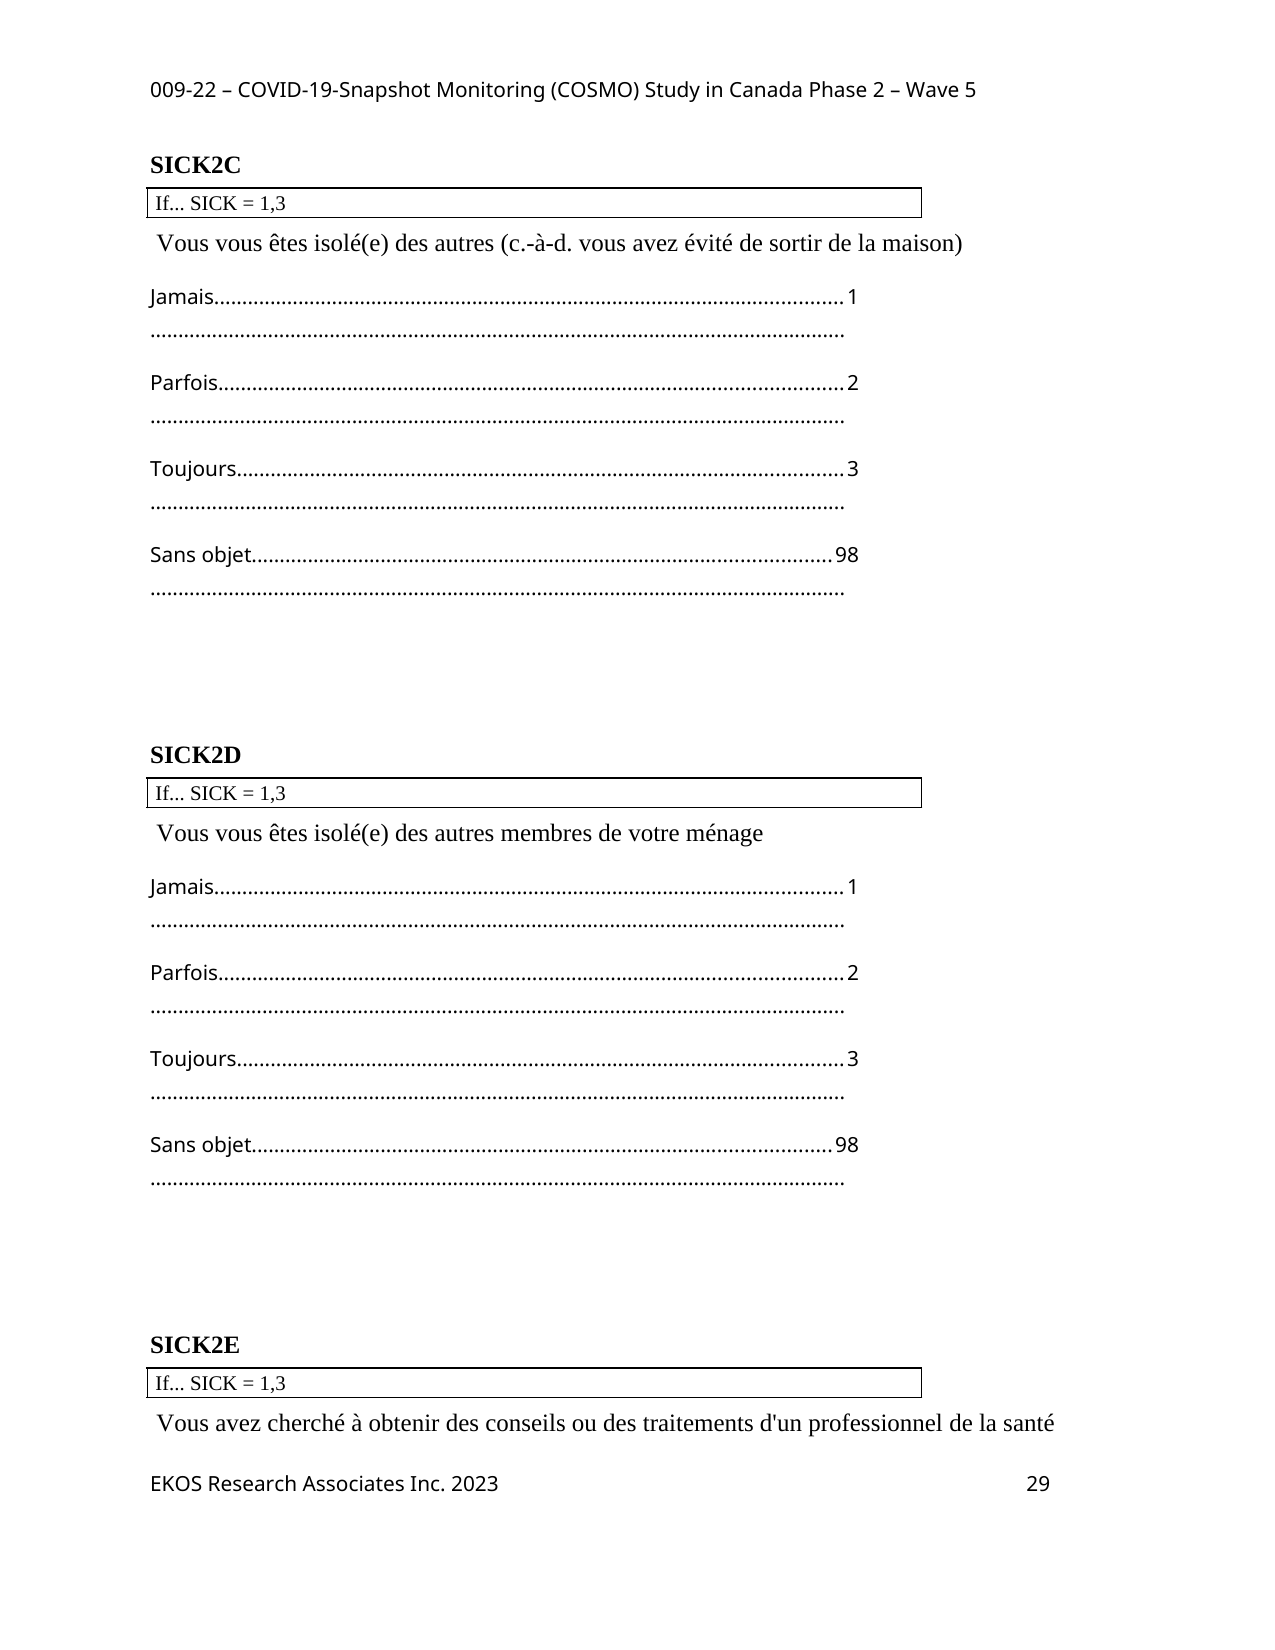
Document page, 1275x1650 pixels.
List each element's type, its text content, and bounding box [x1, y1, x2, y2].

text Vous avez cherché à obtenir des conseils ou des traitements d'un professionnel de la santé [150, 1408, 1125, 1437]
text Vous vous êtes isolé(e) des autres (c.-à-d. vous avez évité de sortir de la maison) [150, 228, 1125, 257]
text Toujours 3 [150, 454, 906, 515]
text SICK2D [150, 740, 1125, 769]
text Toujours 3 [150, 1044, 906, 1105]
text SICK2C [150, 150, 1125, 179]
text SICK2E [150, 1330, 1125, 1358]
text Sans objet 98 [150, 540, 906, 601]
text Vous vous êtes isolé(e) des autres membres de votre ménage [150, 818, 1125, 847]
text Jamais 1 [150, 282, 906, 343]
text Sans objet 98 [150, 1130, 906, 1191]
text If... SICK = 1,3 [148, 779, 921, 807]
text Parfois 2 [150, 958, 906, 1019]
text If... SICK = 1,3 [148, 1369, 921, 1397]
text If... SICK = 1,3 [148, 189, 921, 217]
text Jamais 1 [150, 872, 906, 933]
text Parfois 2 [150, 368, 906, 429]
